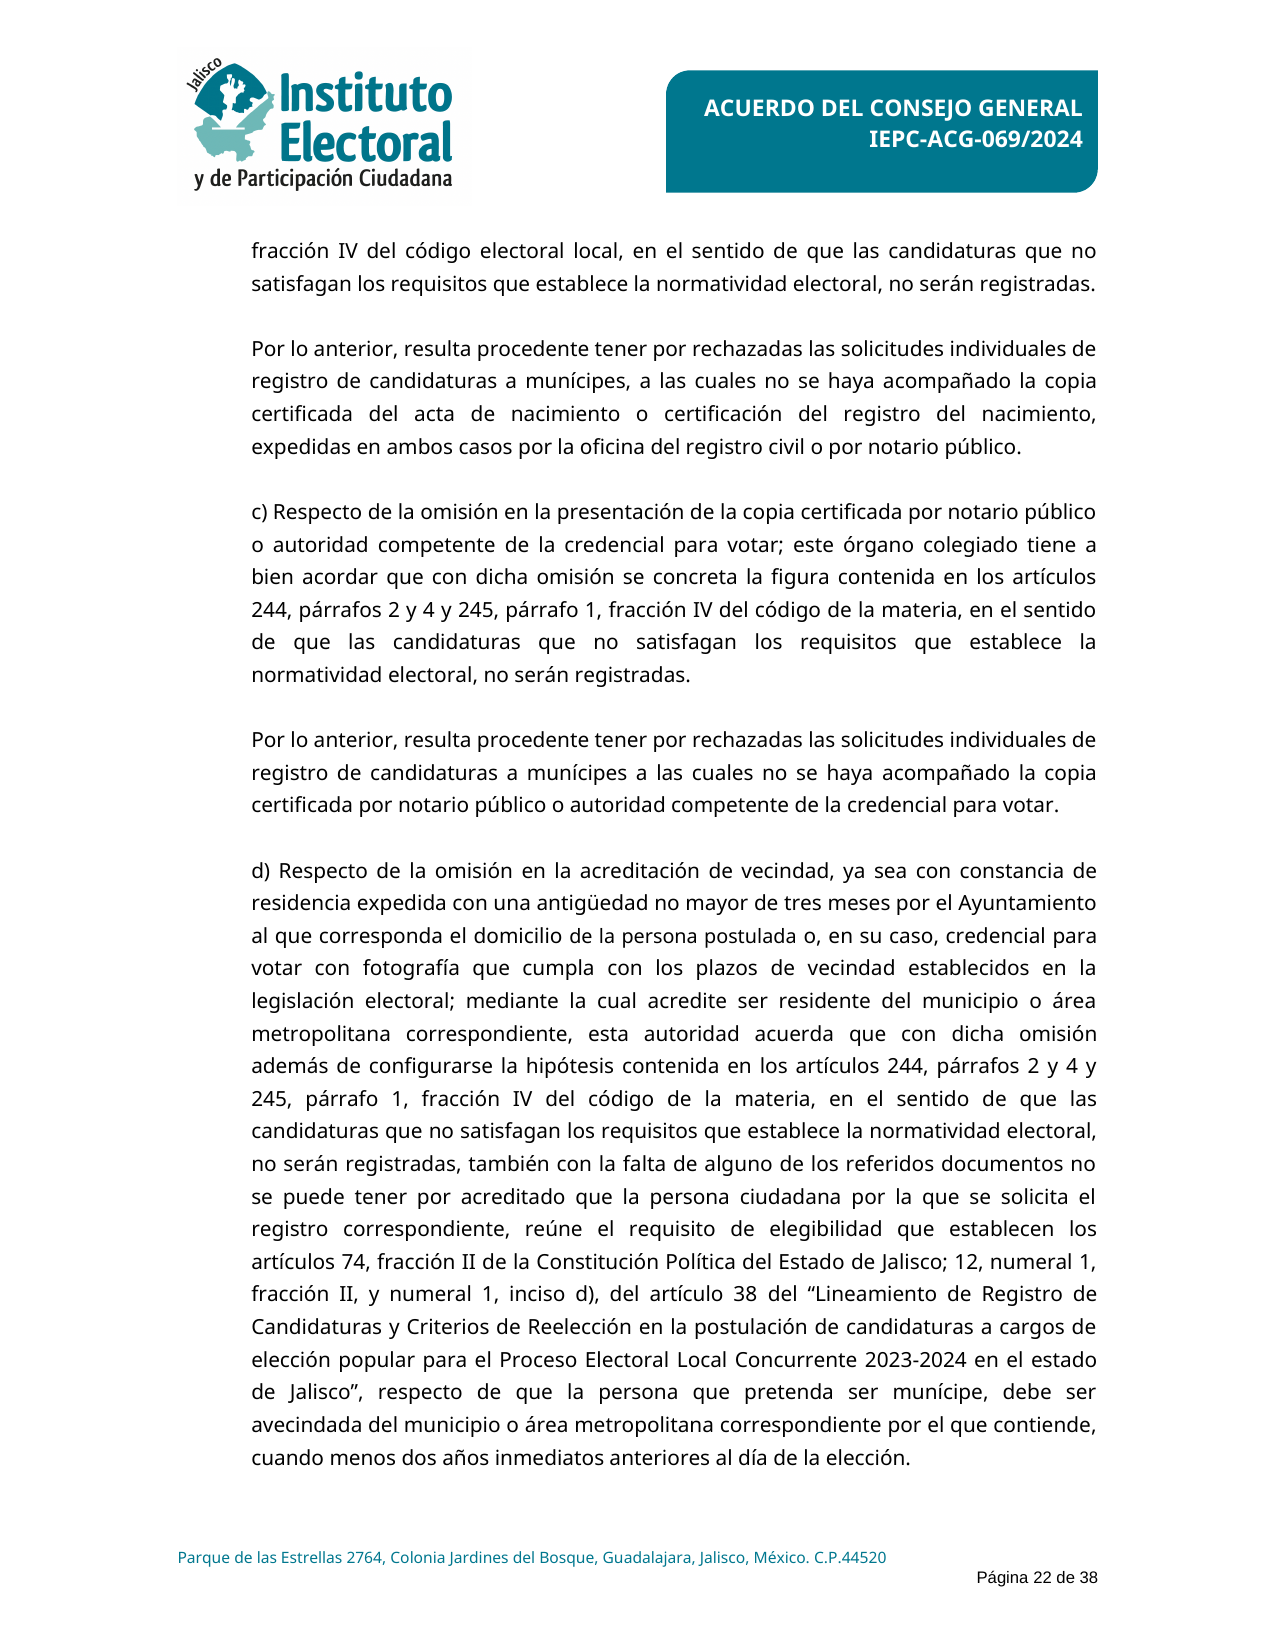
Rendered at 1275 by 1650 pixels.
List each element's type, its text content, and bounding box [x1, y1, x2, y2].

text c) Respecto de la omisión en la presentación de la copia certificada por notario público o autoridad competente de la credencial para votar; este órgano colegiado tiene a bien acordar que con dicha omisión se concreta la figura contenida en los artículos 244, párrafos 2 y 4 y 245, párrafo 1, fracción IV del código de la materia, en el sentido de que las candidaturas que no satisfagan los requisitos que establece la normatividad electoral, no serán registradas. [251, 497, 1098, 688]
text Por lo anterior, resulta procedente tener por rechazadas las solicitudes individuales de registro de candidaturas a munícipes a las cuales no se haya acompañado la copia certificada por notario público o autoridad competente de la credencial para votar. [251, 725, 1098, 819]
picture [177, 47, 473, 206]
text d) Respecto de la omisión en la acreditación de vecindad, ya sea con constancia de residencia expedida con una antigüedad no mayor de tres meses por el Ayuntamiento al que corresponda el domicilio de la persona postulada o, en su caso, credencial para votar con fotografía que cumpla con los plazos de vecindad establecidos en la legislación electoral; mediante la cual acredite ser residente del municipio o área metropolitana correspondiente, esta autoridad acuerda que con dicha omisión además de configurarse la hipótesis contenida en los artículos 244, párrafos 2 y 4 y 245, párrafo 1, fracción IV del código de la materia, en el sentido de que las candidaturas que no satisfagan los requisitos que establece la normatividad electoral, no serán registradas, también con la falta de alguno de los referidos documentos no se puede tener por acreditado que la persona ciudadana por la que se solicita el registro correspondiente, reúne el requisito de elegibilidad que establecen los artículos 74, fracción II de la Constitución Política del Estado de Jalisco; 12, numeral 1, fracción II, y numeral 1, inciso d), del artículo 38 del “Lineamiento de Registro de Candidaturas y Criterios de Reelección en la postulación de candidaturas a cargos de elección popular para el Proceso Electoral Local Concurrente 2023-2024 en el estado de Jalisco”, respecto de que la persona que pretenda ser munícipe, debe ser avecindada del municipio o área metropolitana correspondiente por el que contiende, cuando menos dos años inmediatos anteriores al día de la elección. [251, 856, 1098, 1471]
text Por lo anterior, resulta procedente tener por rechazadas las solicitudes individuales de registro de candidaturas a munícipes, a las cuales no se haya acompañado la copia certificada del acta de nacimiento o certificación del registro del nacimiento, expedidas en ambos casos por la oficina del registro civil o por notario público. [251, 334, 1098, 460]
